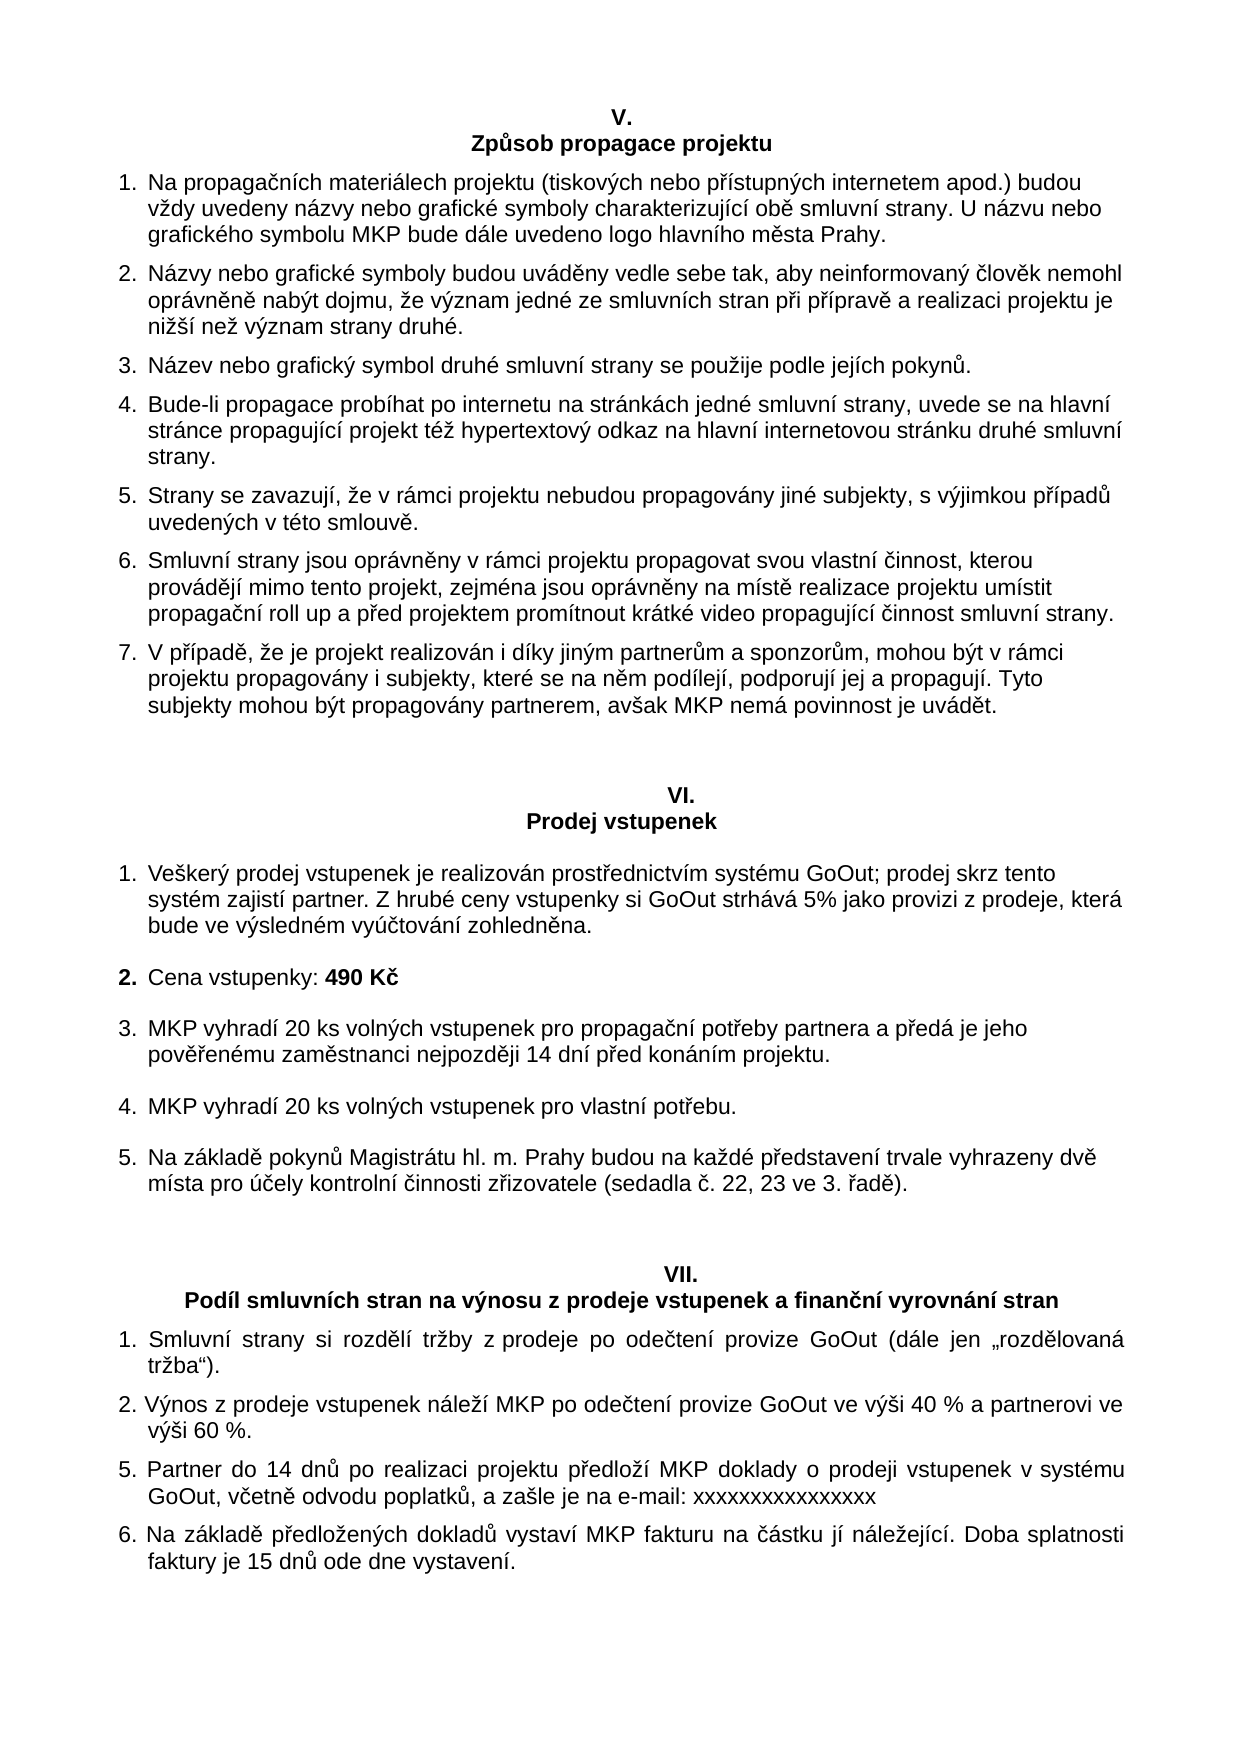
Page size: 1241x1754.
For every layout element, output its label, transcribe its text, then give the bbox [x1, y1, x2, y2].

list Bude-li propagace probíhat po internetu na stránkách jedné smluvní strany, uvede se na hlavní stránce propagující projekt též hypertextový odkaz na hlavní internetovou stránku druhé smluvní strany. [118, 391, 1125, 470]
subtitle Způsob propagace projektu [118, 130, 1125, 156]
text 6. Na základě předložených dokladů vystaví MKP fakturu na částku jí náležející. Doba splatnosti faktury je 15 dnů ode dne vystavení. [118, 1521, 1125, 1574]
text 5. Partner do 14 dnů po realizaci projektu předloží MKP doklady o prodeji vstupenek v systému GoOut, včetně odvodu poplatků, a zašle je na e-mail: xxxxxxxxxxxxxxxx [118, 1456, 1125, 1509]
subtitle MKP vyhradí 20 ks volných vstupenek pro propagační potřeby partnera a předá je jeho pověřenému zaměstnanci nejpozději 14 dní před konáním projektu. [118, 1015, 1125, 1068]
subtitle VII. [237, 1261, 1125, 1287]
subtitle MKP vyhradí 20 ks volných vstupenek pro vlastní potřebu. [118, 1093, 1125, 1119]
list Strany se zavazují, že v rámci projektu nebudou propagovány jiné subjekty, s výjimkou případů uvedených v této smlouvě. [118, 482, 1125, 535]
list Smluvní strany jsou oprávněny v rámci projektu propagovat svou vlastní činnost, kterou provádějí mimo tento projekt, zejména jsou oprávněny na místě realizace projektu umístit propagační roll up a před projektem promítnout krátké video propagující činnost smluvní strany. [118, 547, 1125, 626]
subtitle Na základě pokynů Magistrátu hl. m. Prahy budou na každé představení trvale vyhrazeny dvě místa pro účely kontrolní činnosti zřizovatele (sedadla č. 22, 23 ve 3. řadě). [118, 1144, 1125, 1197]
list Na propagačních materiálech projektu (tiskových nebo přístupných internetem apod.) budou vždy uvedeny názvy nebo grafické symboly charakterizující obě smluvní strany. U názvu nebo grafického symbolu MKP bude dále uvedeno logo hlavního města Prahy. [118, 169, 1125, 248]
list Názvy nebo grafické symboly budou uváděny vedle sebe tak, aby neinformovaný člověk nemohl oprávněně nabýt dojmu, že význam jedné ze smluvních stran při přípravě a realizaci projektu je nižší než význam strany druhé. [118, 260, 1125, 339]
subtitle Cena vstupenky: 490 Kč [118, 964, 1125, 990]
text 1. Smluvní strany si rozdělí tržby z prodeje po odečtení provize GoOut (dále jen „rozdělovaná tržba“). [118, 1326, 1125, 1378]
text 2. Výnos z prodeje vstupenek náleží MKP po odečtení provize GoOut ve výši 40 % a partnerovi ve výši 60 %. [118, 1391, 1125, 1444]
list Název nebo grafický symbol druhé smluvní strany se použije podle jejích pokynů. [118, 352, 1125, 378]
text V. [118, 103, 1125, 130]
list V případě, že je projekt realizován i díky jiným partnerům a sponzorům, mohou být v rámci projektu propagovány i subjekty, které se na něm podílejí, podporují jej a propagují. Tyto subjekty mohou být propagovány partnerem, avšak MKP nemá povinnost je uvádět. [118, 639, 1125, 718]
subtitle Prodej vstupenek [118, 808, 1125, 834]
subtitle VI. [237, 782, 1125, 808]
subtitle Veškerý prodej vstupenek je realizován prostřednictvím systému GoOut; prodej skrz tento systém zajistí partner. Z hrubé ceny vstupenky si GoOut strhává 5% jako provizi z prodeje, která bude ve výsledném vyúčtování zohledněna. [118, 859, 1125, 939]
subtitle Podíl smluvních stran na výnosu z prodeje vstupenek a finanční vyrovnání stran [118, 1287, 1125, 1313]
